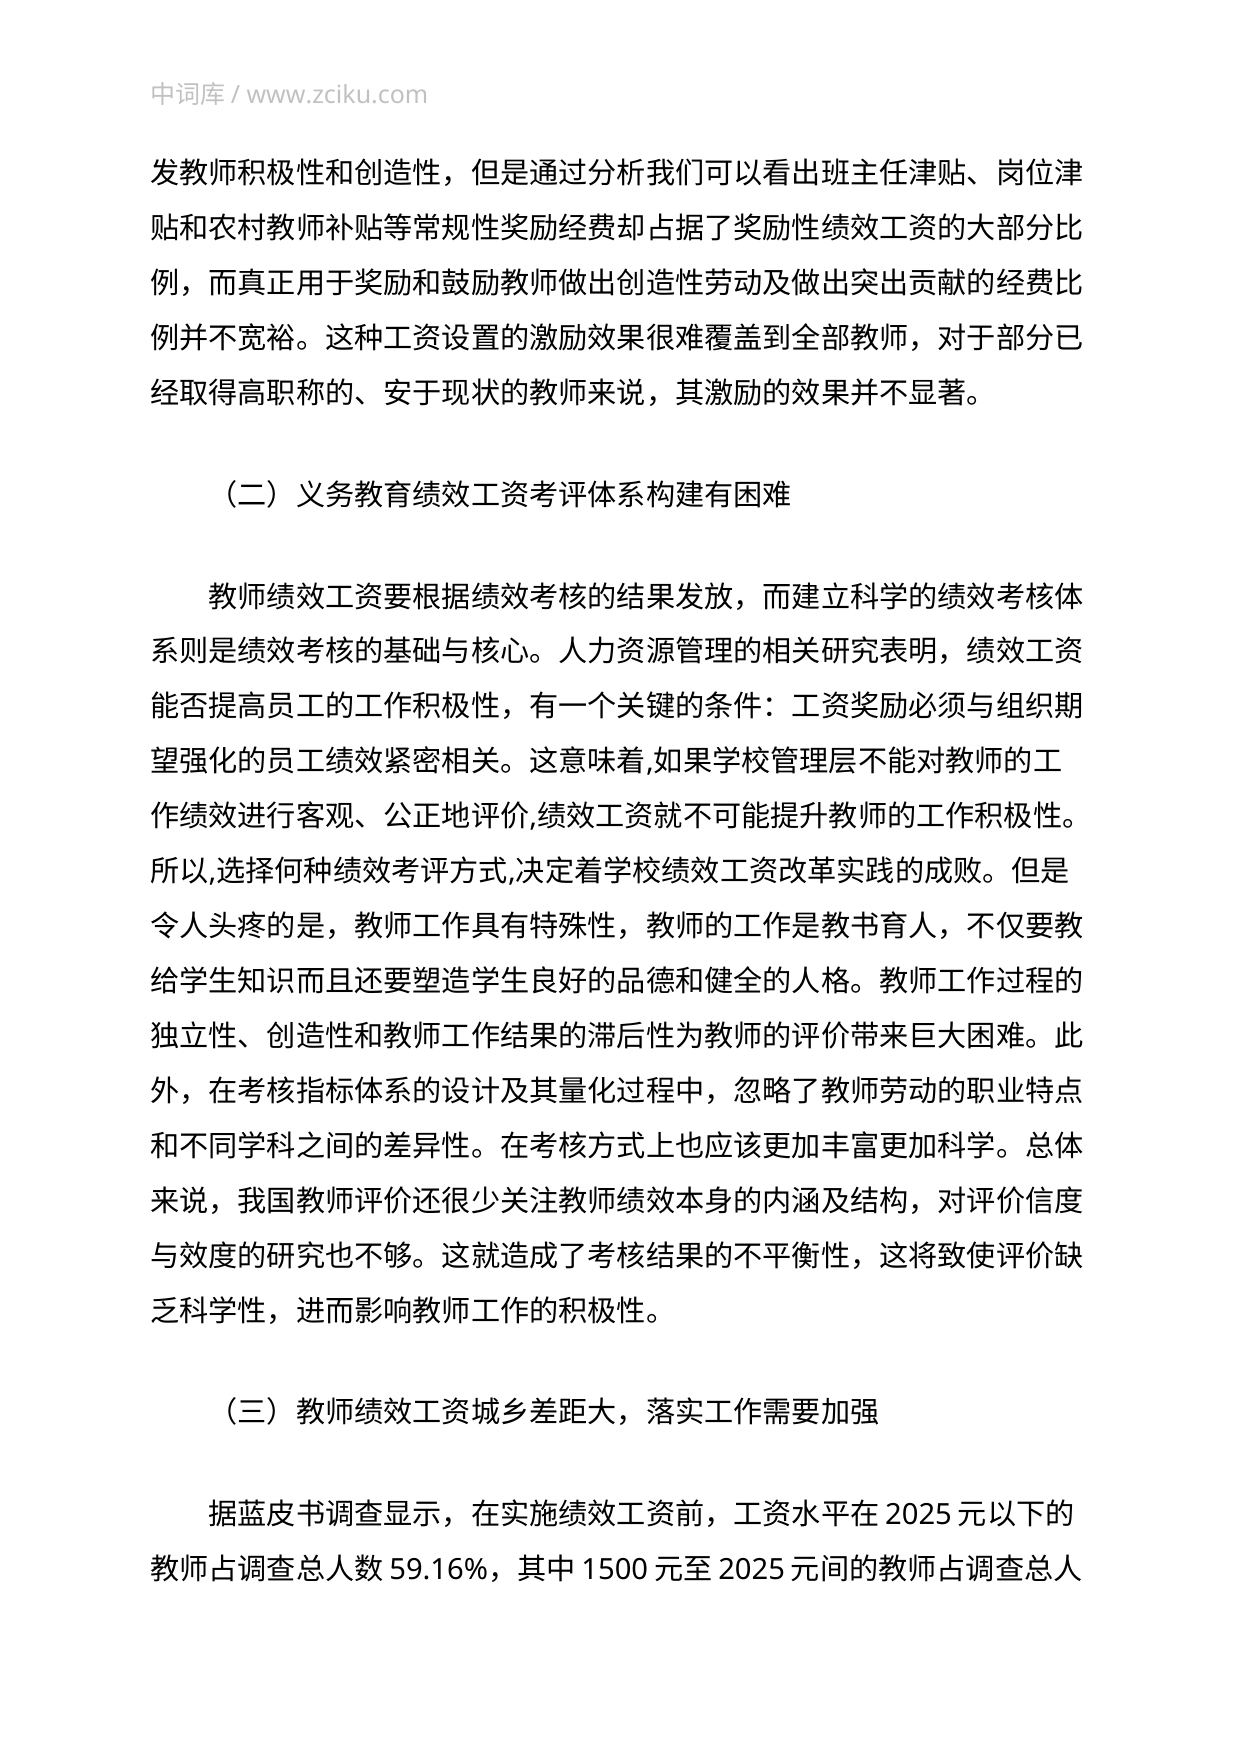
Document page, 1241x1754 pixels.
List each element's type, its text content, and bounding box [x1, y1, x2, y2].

text 教师绩效工资要根据绩效考核的结果发放，而建立科学的绩效考核体系则是绩效考核的基础与核心。人力资源管理的相关研究表明，绩效工资能否提高员工的工作积极性，有一个关键的条件：工资奖励必须与组织期望强化的员工绩效紧密相关。这意味着,如果学校管理层不能对教师的工作绩效进行客观、公正地评价,绩效工资就不可能提升教师的工作积极性。所以,选择何种绩效考评方式,决定着学校绩效工资改革实践的成败。但是令人头疼的是，教师工作具有特殊性，教师的工作是教书育人，不仅要教给学生知识而且还要塑造学生良好的品德和健全的人格。教师工作过程的独立性、创造性和教师工作结果的滞后性为教师的评价带来巨大困难。此外，在考核指标体系的设计及其量化过程中，忽略了教师劳动的职业特点和不同学科之间的差异性。在考核方式上也应该更加丰富更加科学。总体来说，我国教师评价还很少关注教师绩效本身的内涵及结构，对评价信度与效度的研究也不够。这就造成了考核结果的不平衡性，这将致使评价缺乏科学性，进而影响教师工作的积极性。 [150, 573, 1090, 1329]
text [150, 1491, 1090, 1588]
text （三）教师绩效工资城乡差距大，落实工作需要加强 [150, 1389, 1090, 1431]
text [150, 150, 1090, 412]
text （二）义务教育绩效工资考评体系构建有困难 [150, 471, 1090, 514]
